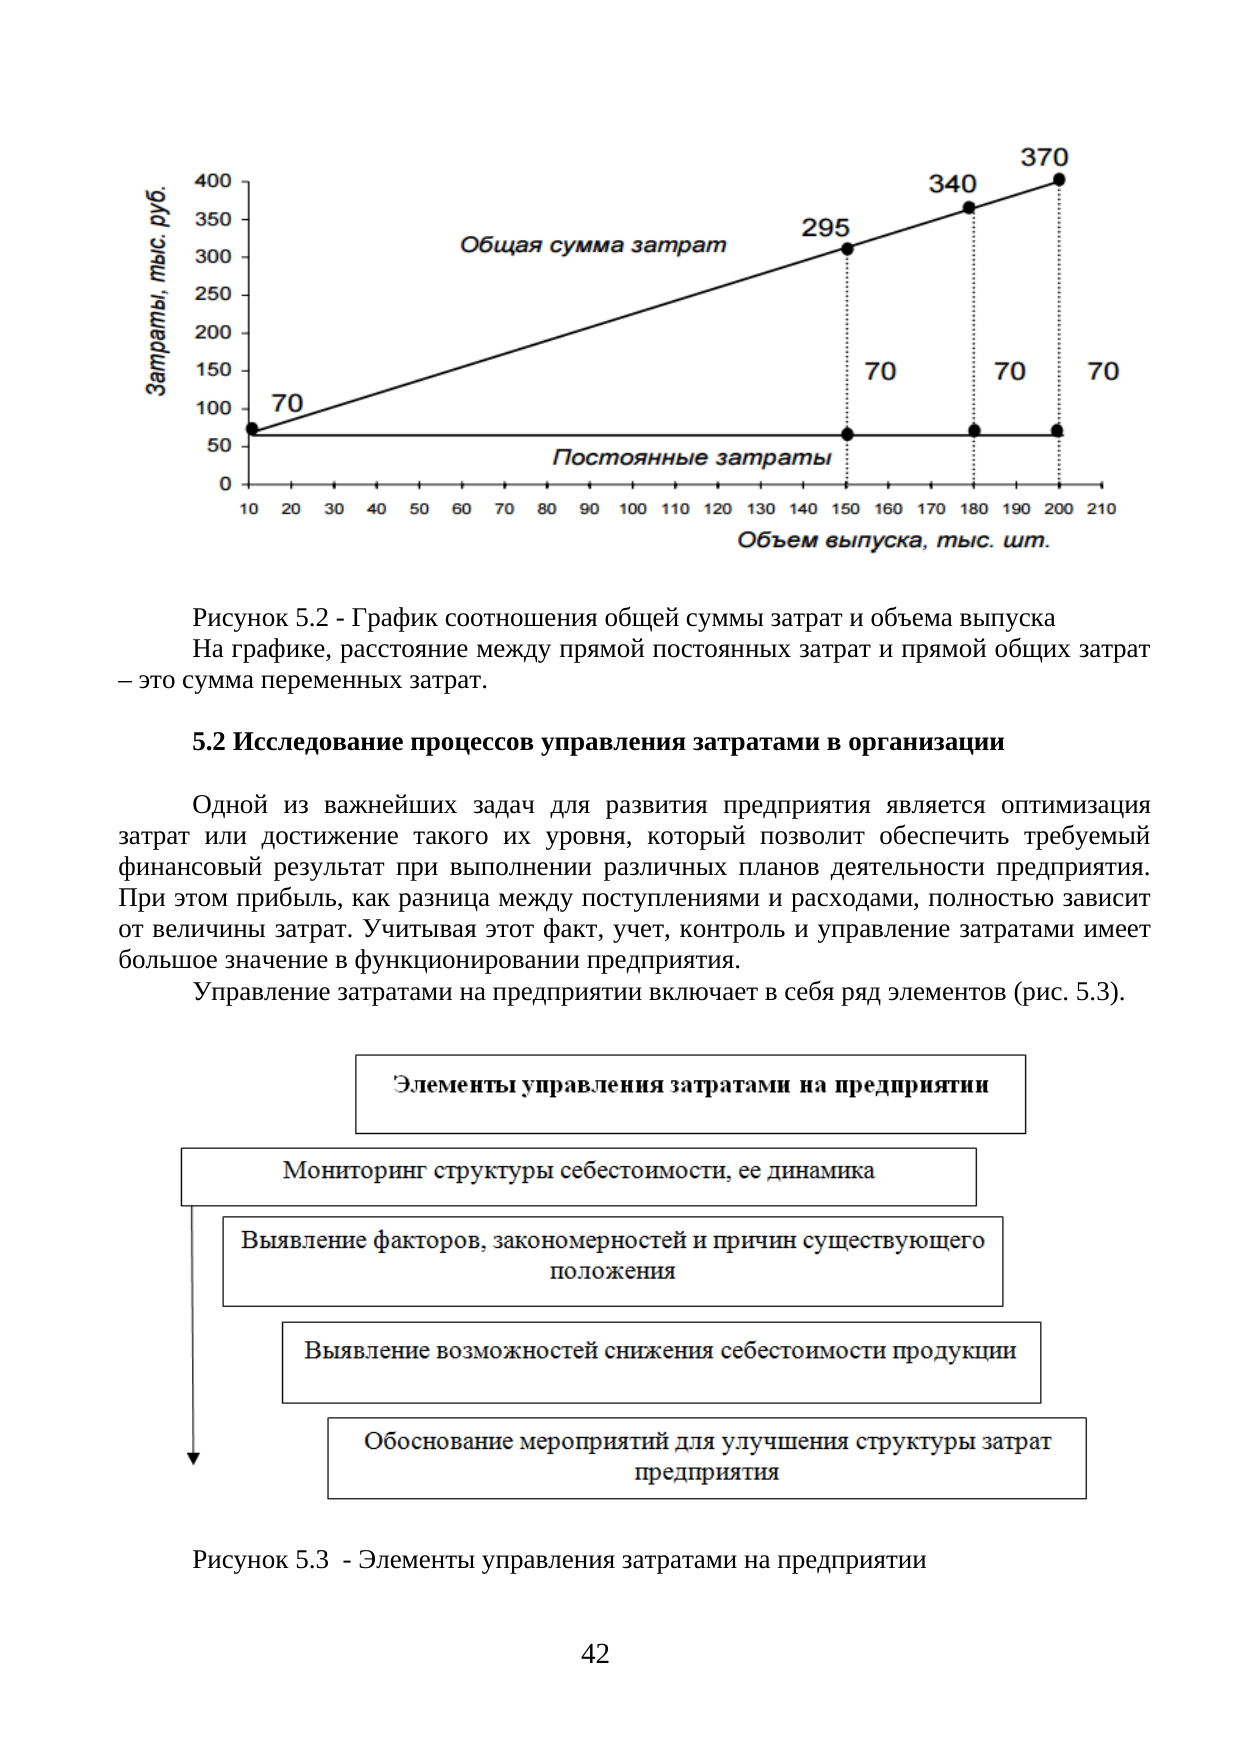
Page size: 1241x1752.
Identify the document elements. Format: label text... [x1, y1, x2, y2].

picture [166, 1036, 1104, 1512]
text 5.2 Исследование процессов управления затратами в организации [118, 725, 1152, 757]
text Управление затратами на предприятии включает в себя ряд элементов (рис. 5.3). [118, 974, 1152, 1006]
text На графике, расстояние между прямой постоянных затрат и прямой общих затрат – это сумма переменных затрат. [118, 632, 1152, 694]
text Рисунок 5.3 - Элементы управления затратами на предприятии [118, 1543, 1152, 1574]
text Одной из важнейших задач для развития предприятия является оптимизация затрат или достижение такого их уровня, который позволит обеспечить требуемый финансовый результат при выполнении различных планов деятельности предприятия. При этом прибыль, как разница между поступлениями и расходами, полностью зависит от величины затрат. Учитывая этот факт, учет, контроль и управление затратами имеет большое значение в функционировании предприятия. [118, 788, 1152, 974]
text Рисунок 5.2 - График соотношения общей суммы затрат и объема выпуска [118, 601, 1152, 632]
picture [123, 118, 1149, 570]
